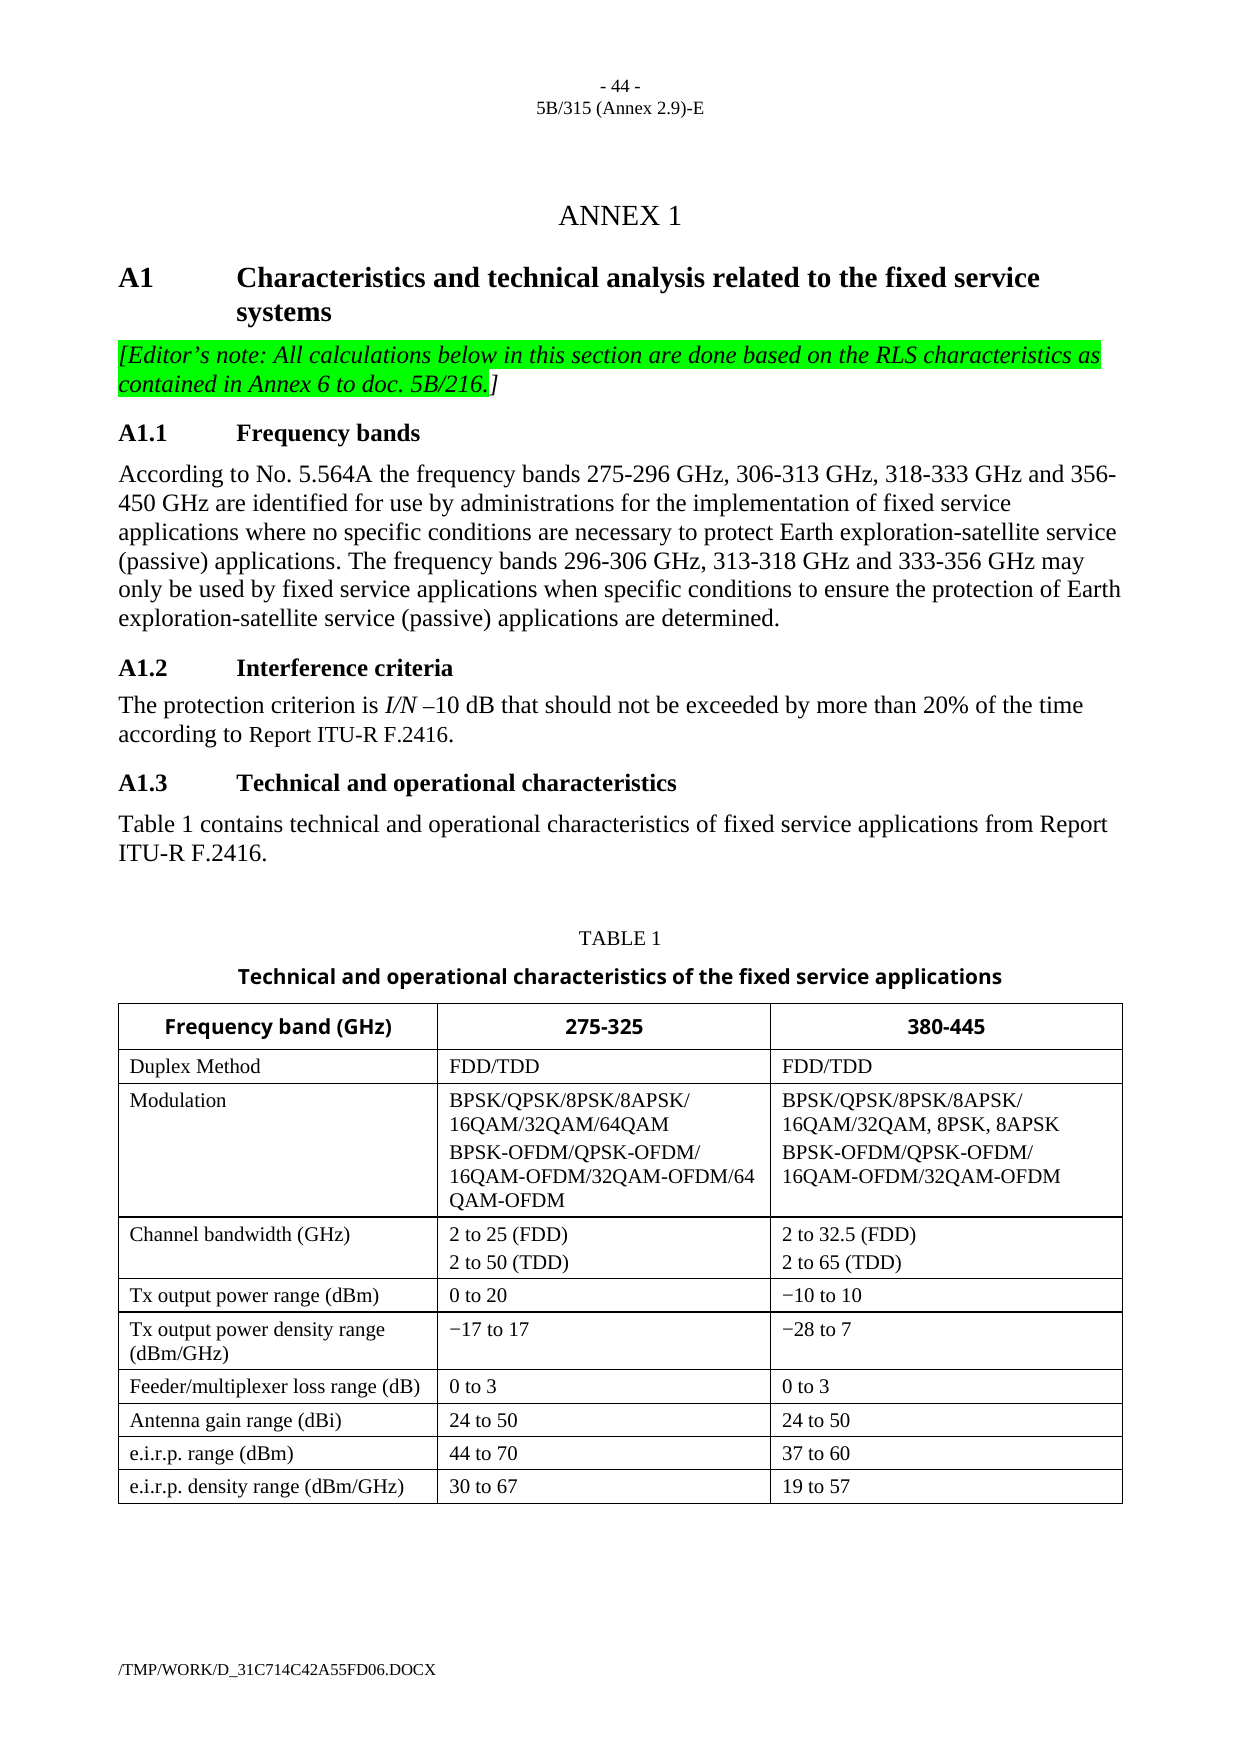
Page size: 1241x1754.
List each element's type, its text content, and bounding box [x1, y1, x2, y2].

text Table 1 contains technical and operational characteristics of fixed service applications from Report ITU-R F.2416. [118, 809, 1122, 867]
table_cell Channel bandwidth (GHz) [119, 1218, 437, 1278]
text TABLE 1 [118, 925, 1122, 949]
text The protection criterion is I/N –10 dB that should not be exceeded by more than 20% of the time according to Report ITU-R F.2416. [118, 690, 1122, 747]
table_cell 2 to 32.5 (FDD) 2 to 65 (TDD) [771, 1218, 1122, 1278]
table_cell 0 to 3 [771, 1370, 1122, 1402]
title Technical and operational characteristics of the fixed service applications [118, 962, 1122, 990]
table_cell e.i.r.p. density range (dBm/GHz) [119, 1470, 437, 1503]
table_cell 44 to 70 [438, 1437, 770, 1469]
text Annex 1 [118, 198, 1122, 231]
subtitle A1.3 Technical and operational characteristics [118, 768, 1122, 797]
table_cell e.i.r.p. range (dBm) [119, 1437, 437, 1469]
table_cell Duplex Method [119, 1050, 437, 1082]
table_header Frequency band (GHz) [119, 1004, 437, 1049]
subtitle A1.1 Frequency bands [118, 418, 1122, 447]
table_cell Feeder/multiplexer loss range (dB) [119, 1370, 437, 1402]
table_cell Tx output power density range (dBm/GHz) [119, 1313, 437, 1369]
table_cell 2 to 25 (FDD) 2 to 50 (TDD) [438, 1218, 770, 1278]
table_cell Tx output power range (dBm) [119, 1279, 437, 1311]
text According to No. 5.564A the frequency bands 275-296 GHz, 306-313 GHz, 318-333 GHz and 356-450 GHz are identified for use by administrations for the implementation of fixed service applications where no specific conditions are necessary to protect Earth exploration-satellite service (passive) applications. The frequency bands 296-306 GHz, 313-318 GHz and 333-356 GHz may only be used by fixed service applications when specific conditions to ensure the protection of Earth exploration-satellite service (passive) applications are determined. [118, 459, 1122, 632]
table_cell FDD/TDD [438, 1050, 770, 1082]
table_cell FDD/TDD [771, 1050, 1122, 1082]
table_cell Modulation [119, 1084, 437, 1216]
table_cell 30 to 67 [438, 1470, 770, 1503]
table_cell Antenna gain range (dBi) [119, 1404, 437, 1436]
table_cell 19 to 57 [771, 1470, 1122, 1503]
table_cell 24 to 50 [438, 1404, 770, 1436]
table_cell 24 to 50 [771, 1404, 1122, 1436]
table_cell BPSK/QPSK/8PSK/8APSK/16QAM/32QAM/64QAM BPSK-OFDM/QPSK-OFDM/ 16QAM-OFDM/32QAM-OFDM/64QAM-OFDM [438, 1084, 770, 1216]
subtitle A1 Characteristics and technical analysis related to the fixed service systems [118, 260, 1122, 327]
table_header 380-445 [771, 1004, 1122, 1049]
table_cell −10 to 10 [771, 1279, 1122, 1311]
table_cell −17 to 17 [438, 1313, 770, 1369]
text [Editor’s note: All calculations below in this section are done based on the RLS characteristics as contained in Annex 6 to doc. 5B/216.] [489, 340, 1122, 397]
table_cell −28 to 7 [771, 1313, 1122, 1369]
table_cell 37 to 60 [771, 1437, 1122, 1469]
table_header 275-325 [438, 1004, 770, 1049]
table_cell 0 to 3 [438, 1370, 770, 1402]
subtitle A1.2 Interference criteria [118, 653, 1122, 682]
table_cell BPSK/QPSK/8PSK/8APSK/ 16QAM/32QAM, 8PSK, 8APSK BPSK-OFDM/QPSK-OFDM/ 16QAM-OFDM/32QAM-OFDM [771, 1084, 1122, 1216]
table_cell 0 to 20 [438, 1279, 770, 1311]
